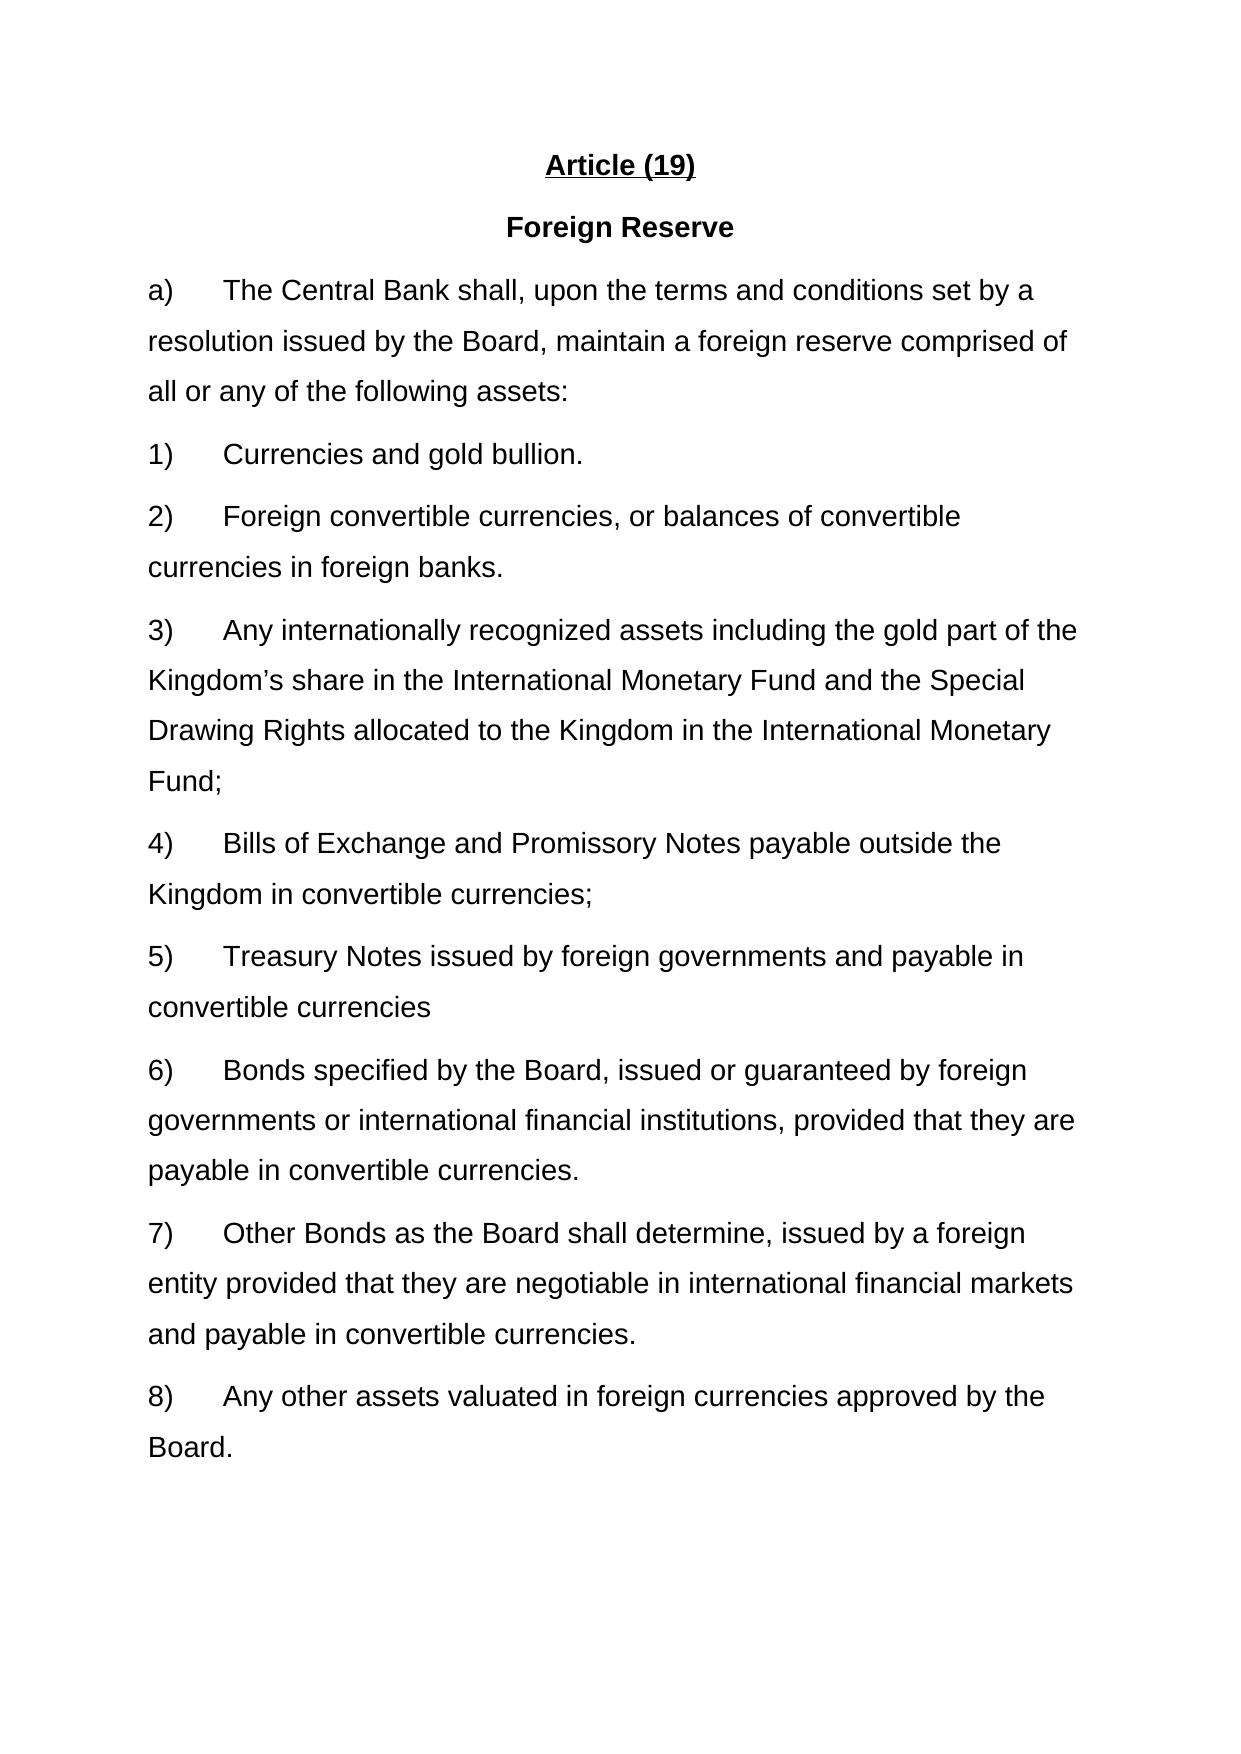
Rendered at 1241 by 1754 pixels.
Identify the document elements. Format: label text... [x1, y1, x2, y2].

list Any other assets valuated in foreign currencies approved by the Board. [148, 1379, 1093, 1463]
text Article (19) [148, 148, 1093, 181]
list Bonds specified by the Board, issued or guaranteed by foreign governments or international financial institutions, provided that they are payable in convertible currencies. [148, 1053, 1093, 1187]
list Bills of Exchange and Promissory Notes payable outside the Kingdom in convertible currencies; [148, 826, 1093, 910]
text Foreign Reserve [148, 210, 1093, 244]
list Other Bonds as the Board shall determine, issued by a foreign entity provided that they are negotiable in international financial markets and payable in convertible currencies. [148, 1216, 1093, 1350]
list Currencies and gold bullion. [148, 437, 1093, 470]
list The Central Bank shall, upon the terms and conditions set by a resolution issued by the Board, maintain a foreign reserve comprised of all or any of the following assets: [148, 273, 1093, 407]
list Foreign convertible currencies, or balances of convertible currencies in foreign banks. [148, 499, 1093, 583]
list Treasury Notes issued by foreign governments and payable in convertible currencies [148, 939, 1093, 1023]
list Any internationally recognized assets including the gold part of the Kingdom’s share in the International Monetary Fund and the Special Drawing Rights allocated to the Kingdom in the International Monetary Fund; [148, 613, 1093, 797]
